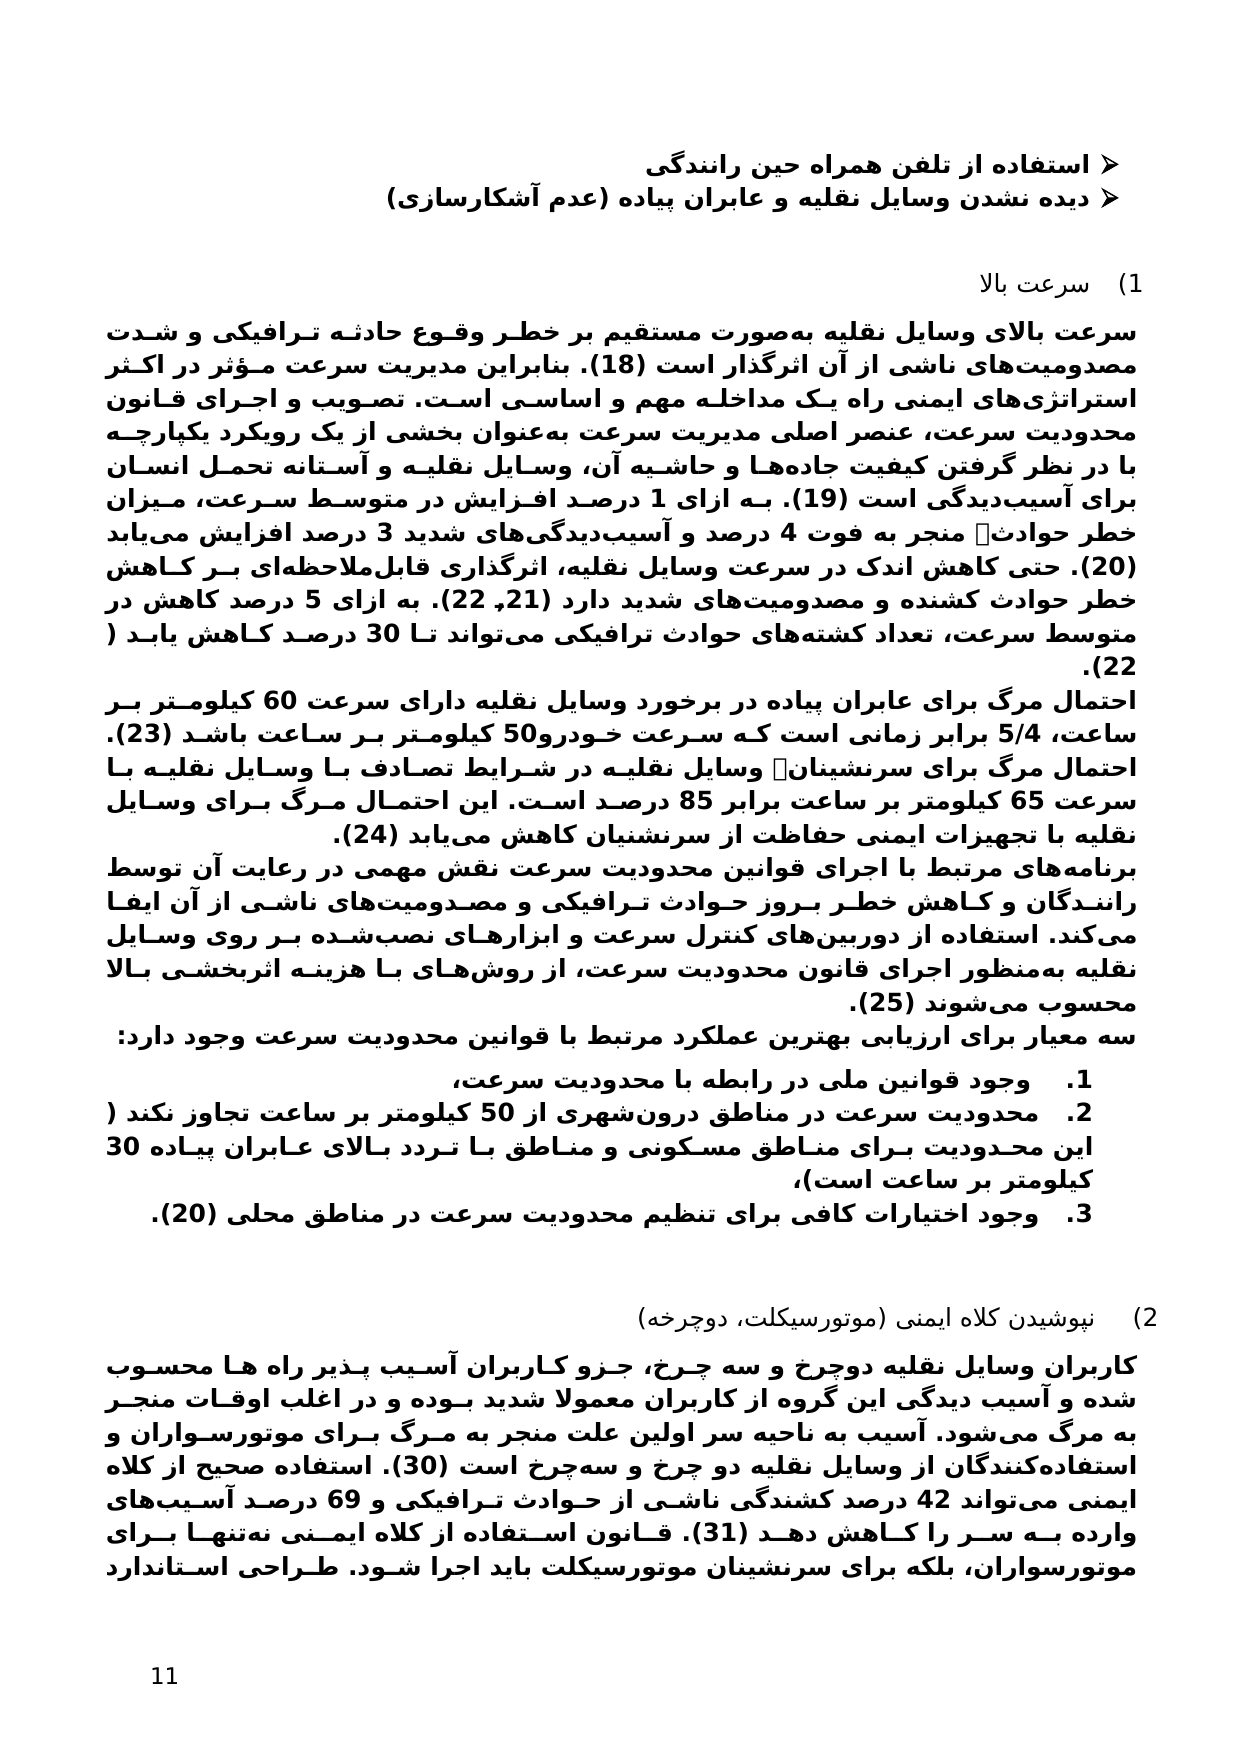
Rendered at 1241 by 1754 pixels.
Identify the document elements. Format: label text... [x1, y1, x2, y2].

text برنامه‌های مرتبط با اجرای قوانین محدودیت سرعت نقش مهمی در رعایت آن توسط رانندگان و کاهش خطر بروز حوادث ترافیکی و مصدومیت‌های ناشی از آن ایفا می‌کند. استفاده از دوربین‌های کنترل سرعت و ابزارهای نصب‌شده بر روی وسایل نقلیه به‌منظور اجرای قانون محدودیت سرعت، از روش‌های با هزینه اثربخشی بالا محسوب می‌شوند (25). [106, 853, 1137, 1017]
text احتمال مرگ برای عابران پیاده در برخورد وسایل نقلیه دارای سرعت 60 کیلومتر بر ساعت، 5/4 برابر زمانی است که سرعت خودرو50 کیلومتر بر ساعت باشد (23). احتمال مرگ برای سرنشینان وسایل نقلیه در شرایط تصادف با وسایل نقلیه با سرعت 65 کیلومتر بر ساعت برابر 85 درصد است. این احتمال مرگ برای وسایل نقلیه با تجهیزات ایمنی حفاظت از سرنشنیان کاهش می‌یابد (24). [106, 686, 1137, 849]
text 1. وجود قوانین ملی در رابطه با محدودیت سرعت، [106, 1065, 1093, 1094]
list استفاده از تلفن همراه حین رانندگی [106, 150, 1100, 179]
text سه معیار برای ارزیابی بهترین عملکرد مرتبط با قوانین محدودیت سرعت وجود دارد: [106, 1021, 1137, 1050]
list نپوشیدن کلاه ایمنی (موتورسیکلت، دوچرخه) [150, 1303, 1132, 1332]
list دیده نشدن وسایل نقلیه و عابران پیاده (عدم آشکارسازی) [150, 183, 1100, 213]
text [106, 1351, 1137, 1581]
text 3. وجود اختیارات کافی برای تنظیم محدودیت سرعت در مناطق محلی (20). [106, 1199, 1093, 1228]
text 2. محدودیت سرعت در مناطق درون‌شهری از 50 کیلومتر بر ساعت تجاوز نکند ( این محدودیت برای مناطق مسکونی و مناطق با تردد بالای عابران پیاده 30 کیلومتر بر ساعت است)، [106, 1098, 1093, 1195]
list سرعت بالا [150, 269, 1118, 298]
text سرعت ‌بالای وسایل نقلیه به‌صورت مستقیم بر خطر وقوع حادثه ترافیکی و شدت مصدومیت‌های ناشی از آن اثرگذار است (18). بنابراین مدیریت سرعت مؤثر در اکثر استراتژی‌های ایمنی راه یک مداخله مهم و اساسی است. تصویب و اجرای قانون محدودیت سرعت، عنصر اصلی مدیریت سرعت به‌عنوان بخشی از یک رویکرد یکپارچه با در نظر گرفتن کیفیت جاده‌ها و حاشیه آن، وسایل نقلیه و آستانه تحمل انسان برای آسیب‌دیدگی است (19). به ازای 1 درصد افزایش در متوسط سرعت، میزان خطر حوادث منجر به فوت 4 درصد و آسیب‌دیدگی‌های شدید 3 درصد افزایش می‌یابد (20). حتی کاهش اندک در سرعت وسایل نقلیه، اثرگذاری قابل‌ملاحظه‌ای بر کاهش خطر حوادث کشنده و مصدومیت‌های شدید دارد (21, 22). به ازای 5 درصد کاهش در متوسط سرعت، تعداد کشته‌های حوادث ترافیکی می‌تواند تا 30 درصد کاهش یابد (22). [106, 317, 1137, 681]
